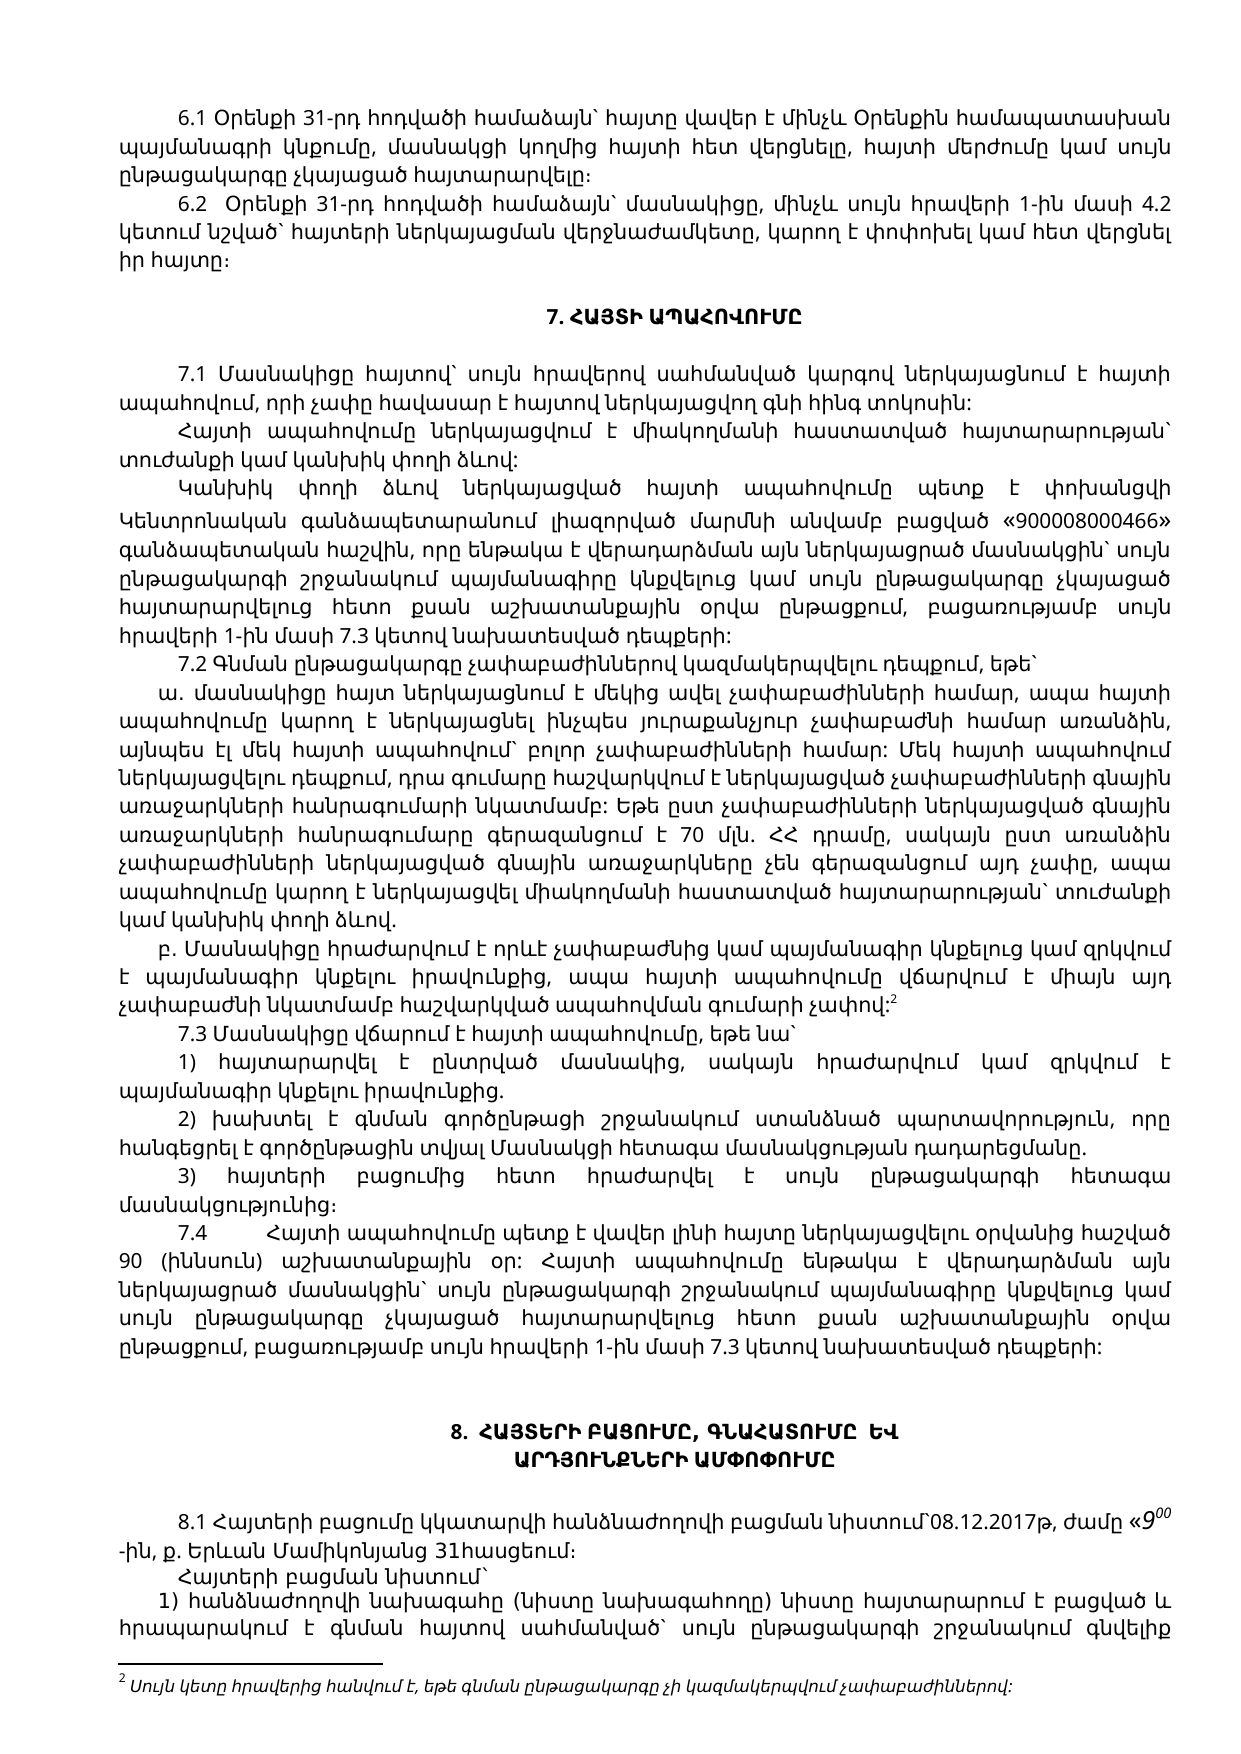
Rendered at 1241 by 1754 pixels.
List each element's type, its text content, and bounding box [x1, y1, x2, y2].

text 7.3 Մասնակիցը վճարում է հայտի ապահովումը, եթե նա` [118, 1019, 1171, 1047]
text 7. ՀԱՅՏԻ ԱՊԱՀՈՎՈՒՄԸ [118, 302, 1171, 331]
text 6.2 Օրենքի 31-րդ հոդվածի համաձայն` մասնակիցը, մինչև սույն հրավերի 1-ին մասի 4.2 կետում նշված` հայտերի ներկայացման վերջնաժամկետը, կարող է փոփոխել կամ հետ վերցնել իր հայտը։ [118, 189, 1171, 274]
text 7.1 Մասնակիցը հայտով` սույն հրավերով սահմանված կարգով ներկայացնում է հայտի ապահովում, որի չափը հավասար է հայտով ներկայացվող գնի հինգ տոկոսին: [118, 359, 1171, 416]
text ԱՐԴՅՈՒՆՔՆԵՐԻ ԱՄՓՈՓՈՒՄԸ [118, 1446, 1171, 1474]
text Հայտի ապահովումը ներկայացվում է միակողմանի հաստատված հայտարարության` տուժանքի կամ կանխիկ փողի ձևով: [118, 416, 1171, 473]
text Կանխիկ փողի ձևով ներկայացված հայտի ապահովումը պետք է փոխանցվի Կենտրոնական գանձապետարանում լիազորված մարմնի անվամբ բացված «900008000466» գանձապետական հաշվին, որը ենթակա է վերադարձման այն ներկայացրած մասնակցին` սույն ընթացակարգի շրջանակում պայմանագիրը կնքվելուց կամ սույն ընթացակարգը չկայացած հայտարարվելուց հետո քսան աշխատանքային օրվա ընթացքում, բացառությամբ սույն հրավերի 1-ին մասի 7.3 կետով նախատեսված դեպքերի: [118, 473, 1171, 649]
text 7.2 Գնման ընթացակարգը չափաբաժիններով կազմակերպվելու դեպքում, եթե` [118, 649, 1171, 678]
text 3) հայտերի բացումից հետո հրաժարվել է սույն ընթացակարգի հետագա մասնակցությունից։ [118, 1161, 1171, 1218]
text ա. մասնակիցը հայտ ներկայացնում է մեկից ավել չափաբաժինների համար, ապա հայտի ապահովումը կարող է ներկայացնել ինչպես յուրաքանչյուր չափաբաժնի համար առանձին, այնպես էլ մեկ հայտի ապահովում` բոլոր չափաբաժինների համար: Մեկ հայտի ապահովում ներկայացվելու դեպքում, դրա գումարը հաշվարկվում է ներկայացված չափաբաժինների գնային առաջարկների հանրագումարի նկատմամբ: Եթե ըստ չափաբաժինների ներկայացված գնային առաջարկների հանրագումարը գերազանցում է 70 մլն. ՀՀ դրամը, սակայն ըստ առանձին չափաբաժինների ներկայացված գնային առաջարկները չեն գերազանցում այդ չափը, ապա ապահովումը կարող է ներկայացվել միակողմանի հաստատված հայտարարության` տուժանքի կամ կանխիկ փողի ձևով. [118, 678, 1171, 934]
text բ. Մասնակիցը հրաժարվում է որևէ չափաբաժնից կամ պայմանագիր կնքելուց կամ զրկվում է պայմանագիր կնքելու իրավունքից, ապա հայտի ապահովումը վճարվում է միայն այդ չափաբաժնի նկատմամբ հաշվարկված ապահովման գումարի չափով: [118, 934, 1171, 1019]
text 8.1 Հայտերի բացումը կկատարվի հանձնաժողովի բացման նիստում`08.12.2017թ, ժամը «900 -ին, ք. Երևան Մամիկոնյանց 31հասցեում։ [118, 1502, 1171, 1565]
text 7.4 Հայտի ապահովումը պետք է վավեր լինի հայտը ներկայացվելու օրվանից հաշված 90 (իննսուն) աշխատանքային օր: Հայտի ապահովումը ենթակա է վերադարձման այն ներկայացրած մասնակցին` սույն ընթացակարգի շրջանակում պայմանագիրը կնքվելուց կամ սույն ընթացակարգը չկայացած հայտարարվելուց հետո քսան աշխատանքային օրվա ընթացքում, բացառությամբ սույն հրավերի 1-ին մասի 7.3 կետով նախատեսված դեպքերի: [118, 1218, 1171, 1360]
text 8. ՀԱՅՏԵՐԻ ԲԱՑՈՒՄԸ, ԳՆԱՀԱՏՈՒՄԸ ԵՎ [118, 1417, 1171, 1446]
text 2) խախտել է գնման գործընթացի շրջանակում ստանձնած պարտավորություն, որը հանգեցրել է գործընթացին տվյալ Մասնակցի հետագա մասնակցության դադարեցմանը. [118, 1104, 1171, 1161]
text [118, 1589, 1171, 1642]
text Հայտերի բացման նիստում` [118, 1565, 1171, 1589]
text 1) հայտարարվել է ընտրված մասնակից, սակայն հրաժարվում կամ զրկվում է պայմանագիր կնքելու իրավունքից. [118, 1047, 1171, 1104]
text 6.1 Օրենքի 31-րդ հոդվածի համաձայն` հայտը վավեր է մինչև Օրենքին համապատասխան պայմանագրի կնքումը, մասնակցի կողմից հայտի հետ վերցնելը, հայտի մերժումը կամ սույն ընթացակարգը չկայացած հայտարարվելը։ [118, 103, 1171, 189]
